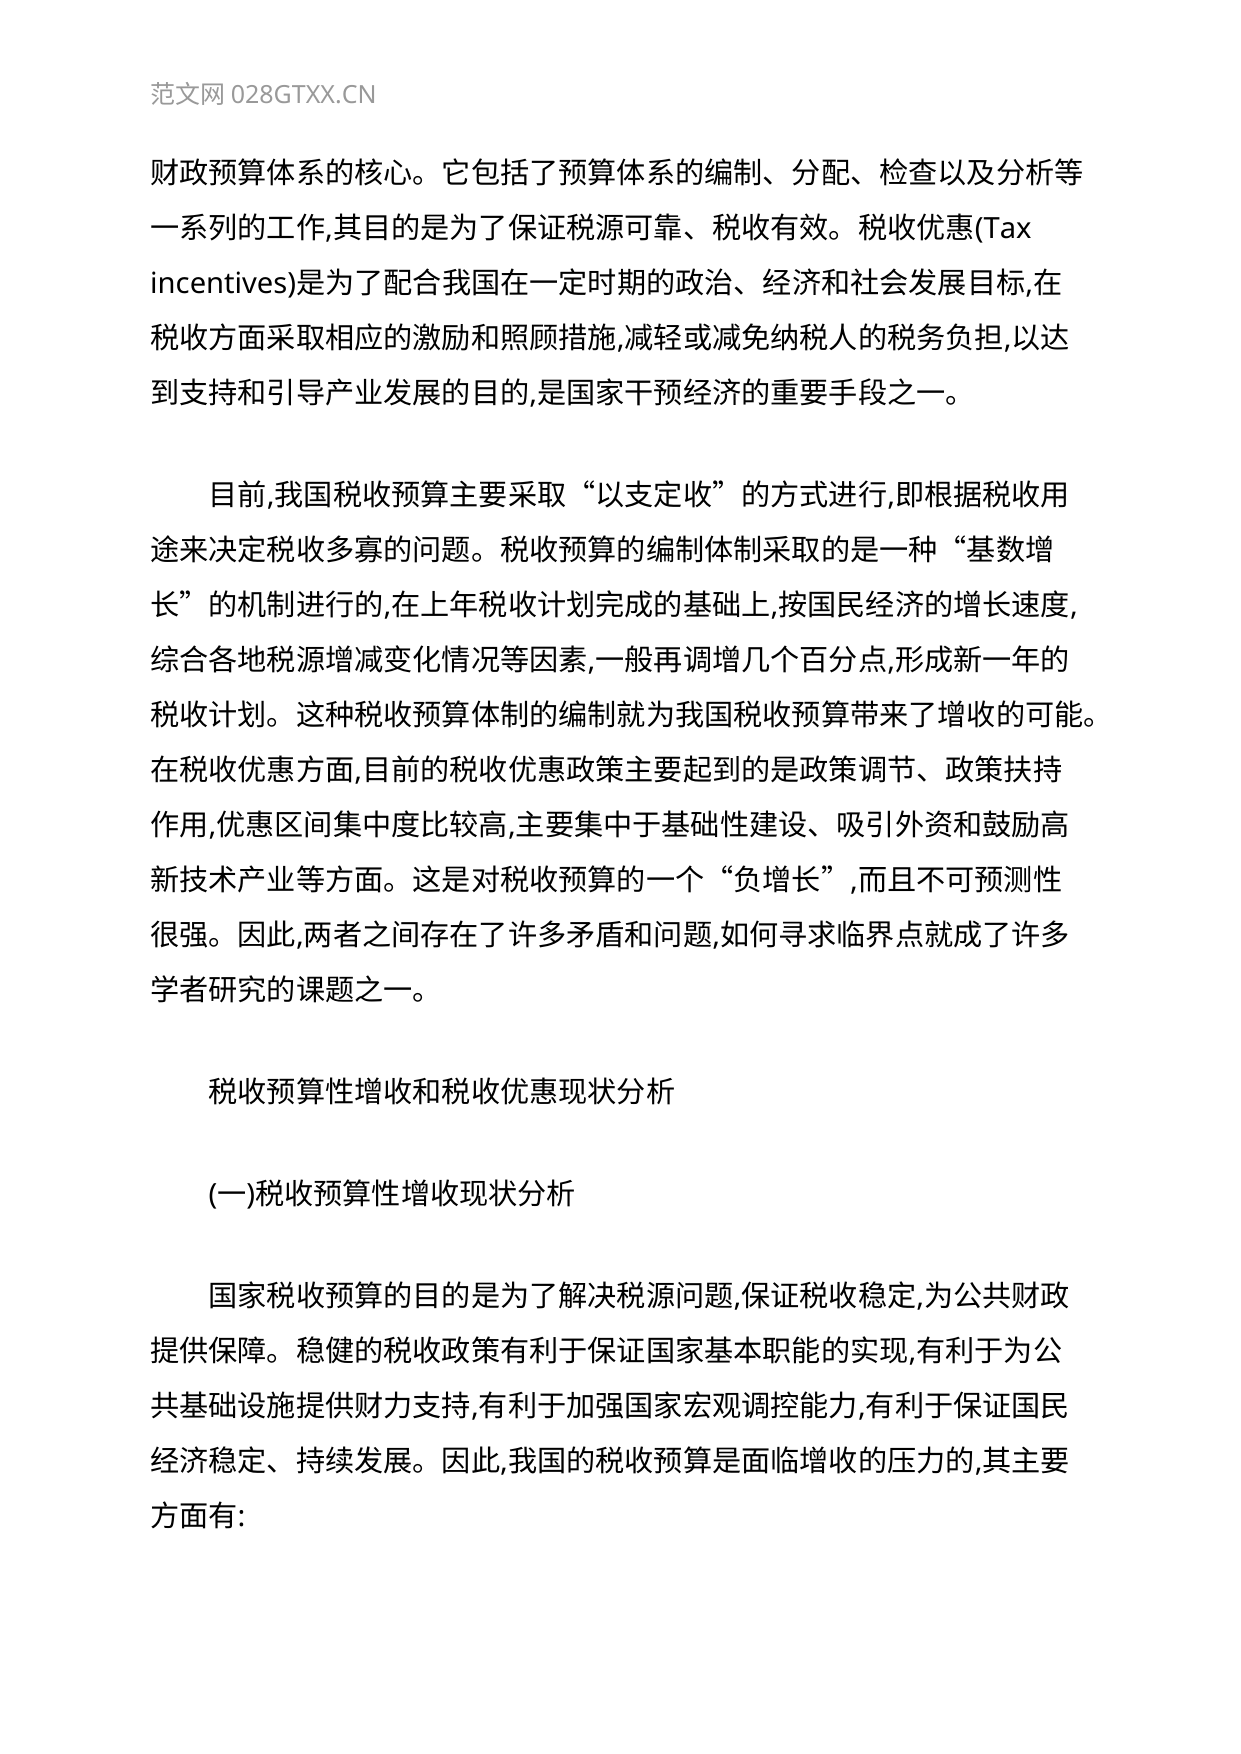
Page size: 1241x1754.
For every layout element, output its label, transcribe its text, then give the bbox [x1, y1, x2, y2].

text 目前,我国税收预算主要采取“以支定收”的方式进行,即根据税收用途来决定税收多寡的问题。税收预算的编制体制采取的是一种“基数增长”的机制进行的,在上年税收计划完成的基础上,按国民经济的增长速度,综合各地税源增减变化情况等因素,一般再调增几个百分点,形成新一年的税收计划。这种税收预算体制的编制就为我国税收预算带来了增收的可能。在税收优惠方面,目前的税收优惠政策主要起到的是政策调节、政策扶持作用,优惠区间集中度比较高,主要集中于基础性建设、吸引外资和鼓励高新技术产业等方面。这是对税收预算的一个“负增长”,而且不可预测性很强。因此,两者之间存在了许多矛盾和问题,如何寻求临界点就成了许多学者研究的课题之一。 [150, 472, 1090, 1009]
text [150, 150, 1090, 412]
text 税收预算性增收和税收优惠现状分析 [150, 1068, 1090, 1111]
text (一)税收预算性增收现状分析 [150, 1170, 1090, 1213]
text 国家税收预算的目的是为了解决税源问题,保证税收稳定,为公共财政提供保障。稳健的税收政策有利于保证国家基本职能的实现,有利于为公共基础设施提供财力支持,有利于加强国家宏观调控能力,有利于保证国民经济稳定、持续发展。因此,我国的税收预算是面临增收的压力的,其主要方面有: [150, 1272, 1090, 1534]
